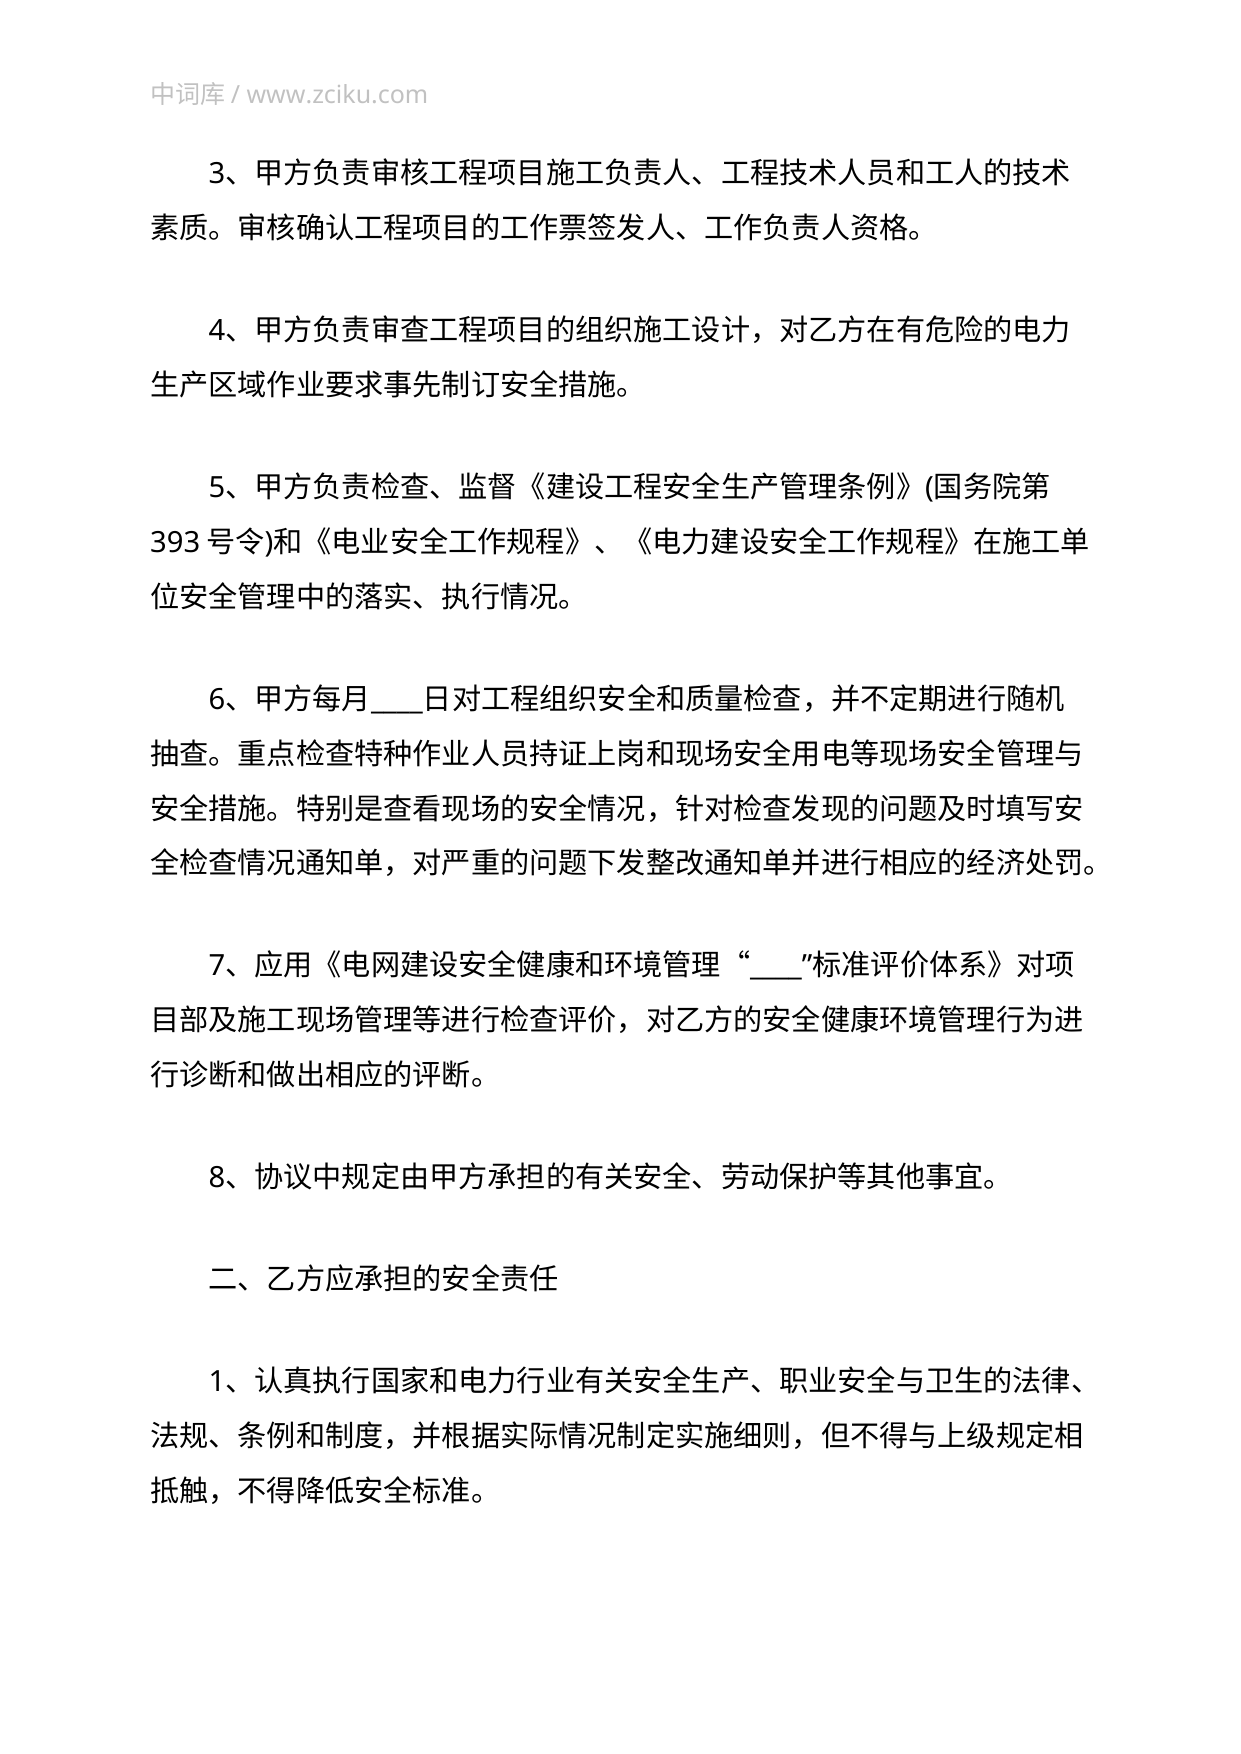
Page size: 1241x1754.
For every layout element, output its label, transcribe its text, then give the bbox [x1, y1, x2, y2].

text 6、甲方每月____日对工程组织安全和质量检查，并不定期进行随机抽查。重点检查特种作业人员持证上岗和现场安全用电等现场安全管理与安全措施。特别是查看现场的安全情况，针对检查发现的问题及时填写安全检查情况通知单，对严重的问题下发整改通知单并进行相应的经济处罚。 [150, 675, 1090, 882]
text 7、应用《电网建设安全健康和环境管理“____”标准评价体系》对项目部及施工现场管理等进行检查评价，对乙方的安全健康环境管理行为进行诊断和做出相应的评断。 [150, 942, 1090, 1094]
text 5、甲方负责检查、监督《建设工程安全生产管理条例》(国务院第393号令)和《电业安全工作规程》、《电力建设安全工作规程》在施工单位安全管理中的落实、执行情况。 [150, 463, 1090, 616]
text 8、协议中规定由甲方承担的有关安全、劳动保护等其他事宜。 [150, 1153, 1090, 1196]
text 二、乙方应承担的安全责任 [150, 1256, 1090, 1298]
text 4、甲方负责审查工程项目的组织施工设计，对乙方在有危险的电力生产区域作业要求事先制订安全措施。 [150, 307, 1090, 404]
text 3、甲方负责审核工程项目施工负责人、工程技术人员和工人的技术素质。审核确认工程项目的工作票签发人、工作负责人资格。 [150, 150, 1090, 247]
text 1、认真执行国家和电力行业有关安全生产、职业安全与卫生的法律、法规、条例和制度，并根据实际情况制定实施细则，但不得与上级规定相抵触，不得降低安全标准。 [150, 1357, 1090, 1509]
